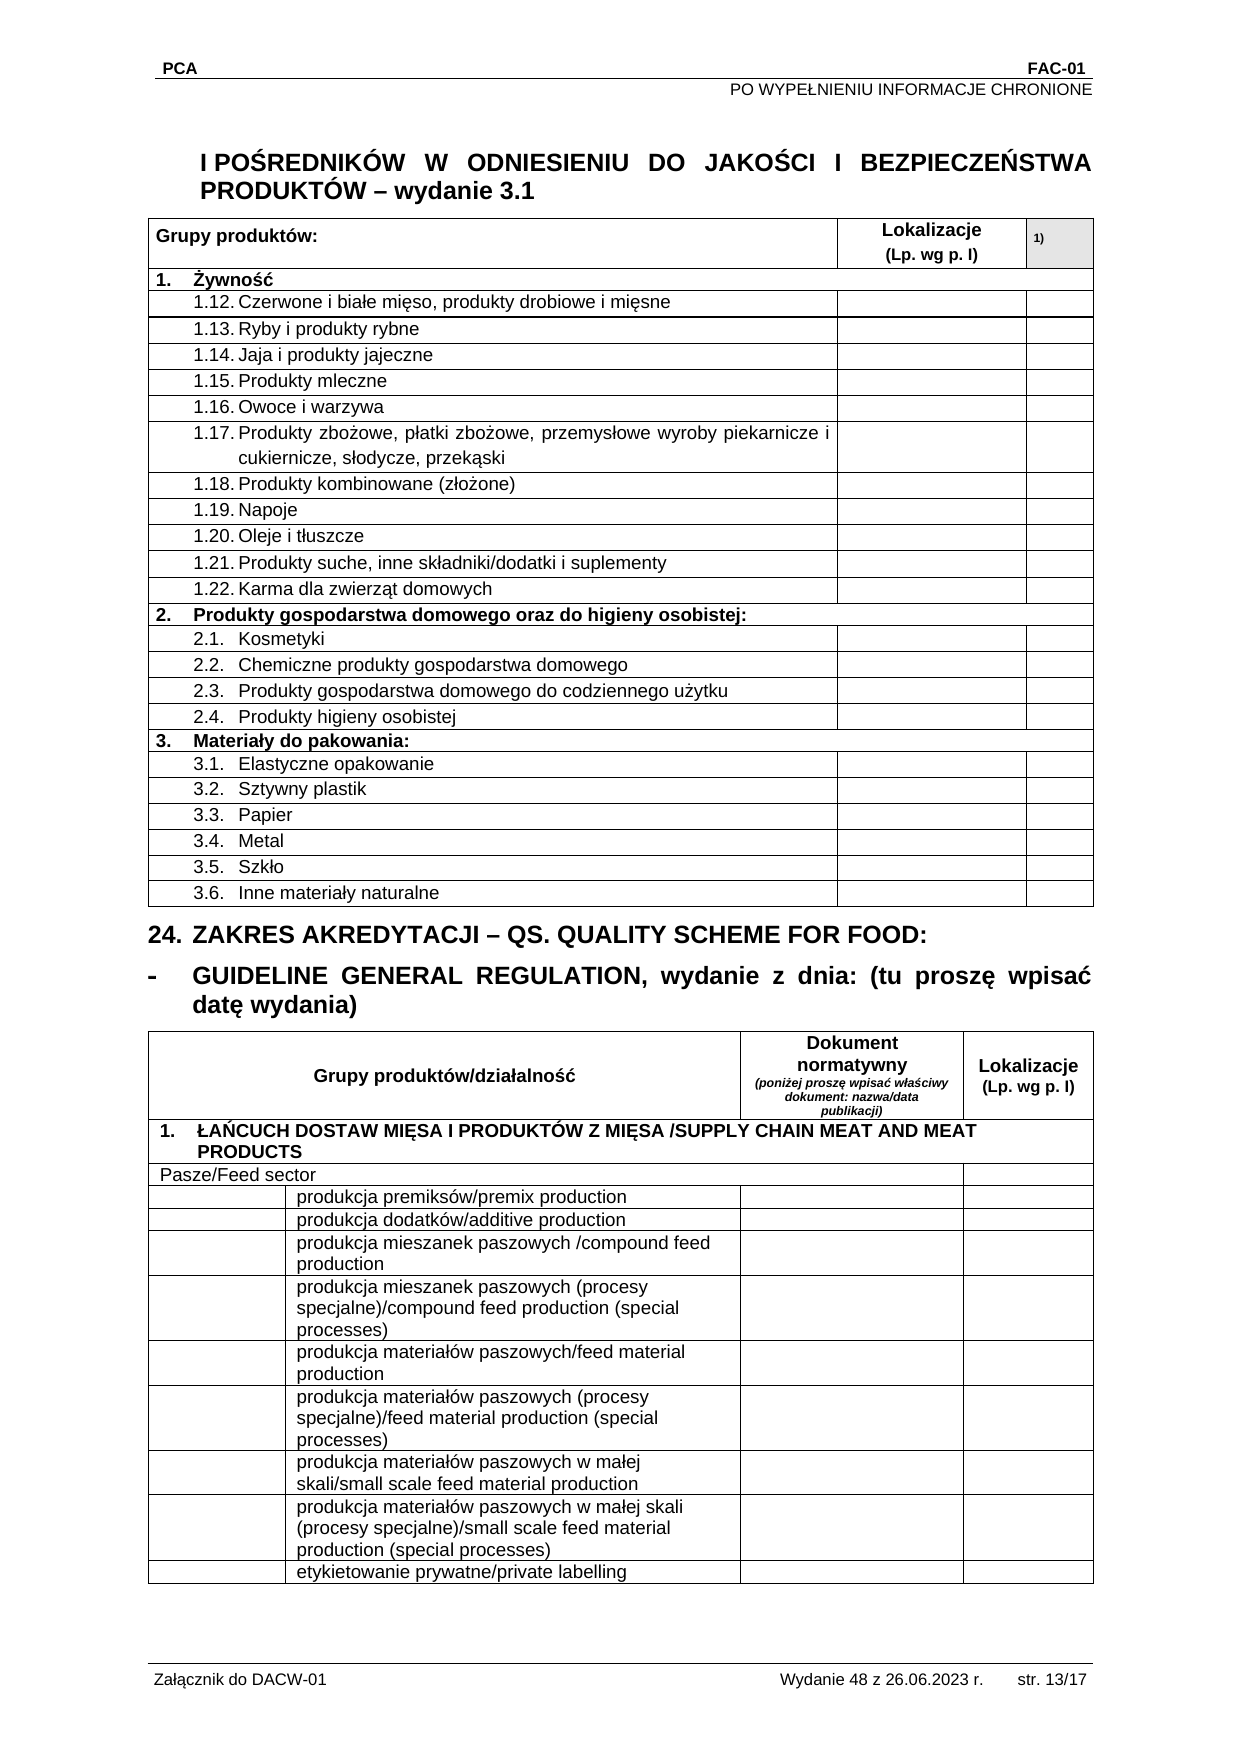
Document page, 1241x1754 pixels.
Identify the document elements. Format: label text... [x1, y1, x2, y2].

table_cell [149, 1451, 285, 1494]
table_cell produkcja premiksów/premix production [286, 1186, 740, 1208]
table_cell [964, 1386, 1093, 1450]
table_cell [838, 752, 1026, 777]
table_cell [741, 1561, 963, 1583]
table_cell Produkty gospodarstwa domowego oraz do higieny osobistej: [149, 604, 1093, 625]
table_cell [838, 370, 1026, 395]
table_cell [838, 318, 1026, 343]
table_cell [838, 881, 1026, 906]
table_cell [964, 1495, 1093, 1560]
table_cell [1027, 830, 1093, 854]
table_cell etykietowanie prywatne/private labelling [286, 1561, 740, 1583]
table_cell produkcja mieszanek paszowych /compound feed production [286, 1231, 740, 1274]
table_cell [838, 473, 1026, 498]
table_cell [1027, 578, 1093, 603]
table_cell Jaja i produkty jajeczne [149, 344, 837, 369]
table_cell [149, 1386, 285, 1450]
table_header 1) [1027, 219, 1093, 268]
table_cell produkcja materiałów paszowych/feed material production [286, 1341, 740, 1384]
table_cell [1027, 422, 1093, 472]
table_header Lokalizacje (Lp. wg p. I) [964, 1032, 1093, 1118]
title GUIDELINE GENERAL REGULATION, wydanie z dnia: (tu proszę wpisać datę wydania) [148, 961, 1093, 1019]
table_cell [1027, 678, 1093, 703]
table_cell [838, 344, 1026, 369]
table_cell [964, 1186, 1093, 1208]
table_header Dokument normatywny (poniżej proszę wpisać właściwy dokument: nazwa/data publikacji) [741, 1032, 963, 1118]
table_cell [149, 1231, 285, 1274]
table_cell [149, 1186, 285, 1208]
table_header Lokalizacje (Lp. wg p. I) [838, 219, 1026, 268]
table_cell produkcja materiałów paszowych w małej skali (procesy specjalne)/small scale feed material production (special processes) [286, 1495, 740, 1560]
table_cell Produkty kombinowane (złożone) [149, 473, 837, 498]
table_cell Inne materiały naturalne [149, 881, 837, 906]
table_cell [1027, 626, 1093, 651]
table_cell produkcja mieszanek paszowych (procesy specjalne)/compound feed production (special processes) [286, 1276, 740, 1340]
table_cell produkcja dodatków/additive production [286, 1209, 740, 1230]
table_cell Sztywny plastik [149, 778, 837, 803]
table_cell Produkty higieny osobistej [149, 704, 837, 729]
table_cell [1027, 370, 1093, 395]
table_cell [741, 1231, 963, 1274]
table_cell Pasze/Feed sector [149, 1164, 963, 1185]
table_cell [964, 1451, 1093, 1494]
table_cell [149, 1209, 285, 1230]
table_cell Karma dla zwierząt domowych [149, 578, 837, 603]
table_cell [964, 1209, 1093, 1230]
table_cell produkcja materiałów paszowych w małej skali/small scale feed material production [286, 1451, 740, 1494]
table_cell [1027, 344, 1093, 369]
table_cell [741, 1495, 963, 1560]
table_cell [838, 551, 1026, 577]
table_cell [1027, 551, 1093, 577]
table_cell Ryby i produkty rybne [149, 318, 837, 343]
table_cell [838, 778, 1026, 803]
table_cell [1027, 704, 1093, 729]
table_cell ŁAŃCUCH DOSTAW MIĘSA I PRODUKTÓW Z MIĘSA /SUPPLY CHAIN MEAT AND MEAT PRODUCTS [149, 1120, 1093, 1163]
table_cell [838, 578, 1026, 603]
table_cell [964, 1164, 1093, 1185]
table_cell Produkty mleczne [149, 370, 837, 395]
table_header Grupy produktów/działalność [149, 1032, 740, 1118]
table_header Grupy produktów: [149, 219, 837, 268]
table_cell Chemiczne produkty gospodarstwa domowego [149, 652, 837, 677]
table_cell [1027, 396, 1093, 421]
table_cell Czerwone i białe mięso, produkty drobiowe i mięsne [149, 291, 837, 316]
table_cell Produkty gospodarstwa domowego do codziennego użytku [149, 678, 837, 703]
table_cell Oleje i tłuszcze [149, 525, 837, 550]
table_cell Owoce i warzywa [149, 396, 837, 421]
table_cell [1027, 778, 1093, 803]
table_cell [1027, 752, 1093, 777]
table_cell Produkty suche, inne składniki/dodatki i suplementy [149, 551, 837, 577]
table_cell [741, 1186, 963, 1208]
table_cell Materiały do pakowania: [149, 730, 1093, 751]
table_cell [741, 1209, 963, 1230]
table_cell [838, 291, 1026, 316]
table_cell [838, 422, 1026, 472]
table_cell [838, 830, 1026, 854]
table_cell [1027, 856, 1093, 880]
table_cell [741, 1386, 963, 1450]
table_cell [838, 678, 1026, 703]
table_cell [838, 525, 1026, 550]
table_cell [149, 1561, 285, 1583]
table_cell Produkty zbożowe, płatki zbożowe, przemysłowe wyroby piekarnicze i cukiernicze, słodycze, przekąski [149, 422, 837, 472]
table_cell [838, 396, 1026, 421]
table_cell [1027, 881, 1093, 906]
table_cell [1027, 318, 1093, 343]
table_cell produkcja materiałów paszowych (procesy specjalne)/feed material production (special processes) [286, 1386, 740, 1450]
table_cell [741, 1451, 963, 1494]
table_cell [149, 1495, 285, 1560]
table_cell [838, 499, 1026, 524]
table_cell [964, 1231, 1093, 1274]
table_cell [838, 804, 1026, 829]
table_cell [1027, 804, 1093, 829]
table_cell Elastyczne opakowanie [149, 752, 837, 777]
table_cell [1027, 291, 1093, 316]
table_cell Kosmetyki [149, 626, 837, 651]
table_cell Żywność [149, 269, 1093, 290]
table_cell [1027, 652, 1093, 677]
table_cell Papier [149, 804, 837, 829]
table_cell [964, 1561, 1093, 1583]
table_cell [838, 856, 1026, 880]
table_cell [838, 626, 1026, 651]
table_cell [838, 652, 1026, 677]
table_cell Metal [149, 830, 837, 854]
table_cell Szkło [149, 856, 837, 880]
title ZAKRES AKREDYTACJI – QS. QUALITY SCHEME FOR FOOD: [148, 920, 1093, 948]
table_cell [1027, 525, 1093, 550]
table_cell [741, 1276, 963, 1340]
table_cell [741, 1341, 963, 1384]
table_cell [964, 1276, 1093, 1340]
table_cell [149, 1276, 285, 1340]
table_cell [964, 1341, 1093, 1384]
table_cell Napoje [149, 499, 837, 524]
table_cell [838, 704, 1026, 729]
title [148, 148, 1093, 205]
table_cell [1027, 499, 1093, 524]
table_cell [1027, 473, 1093, 498]
table_cell [149, 1341, 285, 1384]
